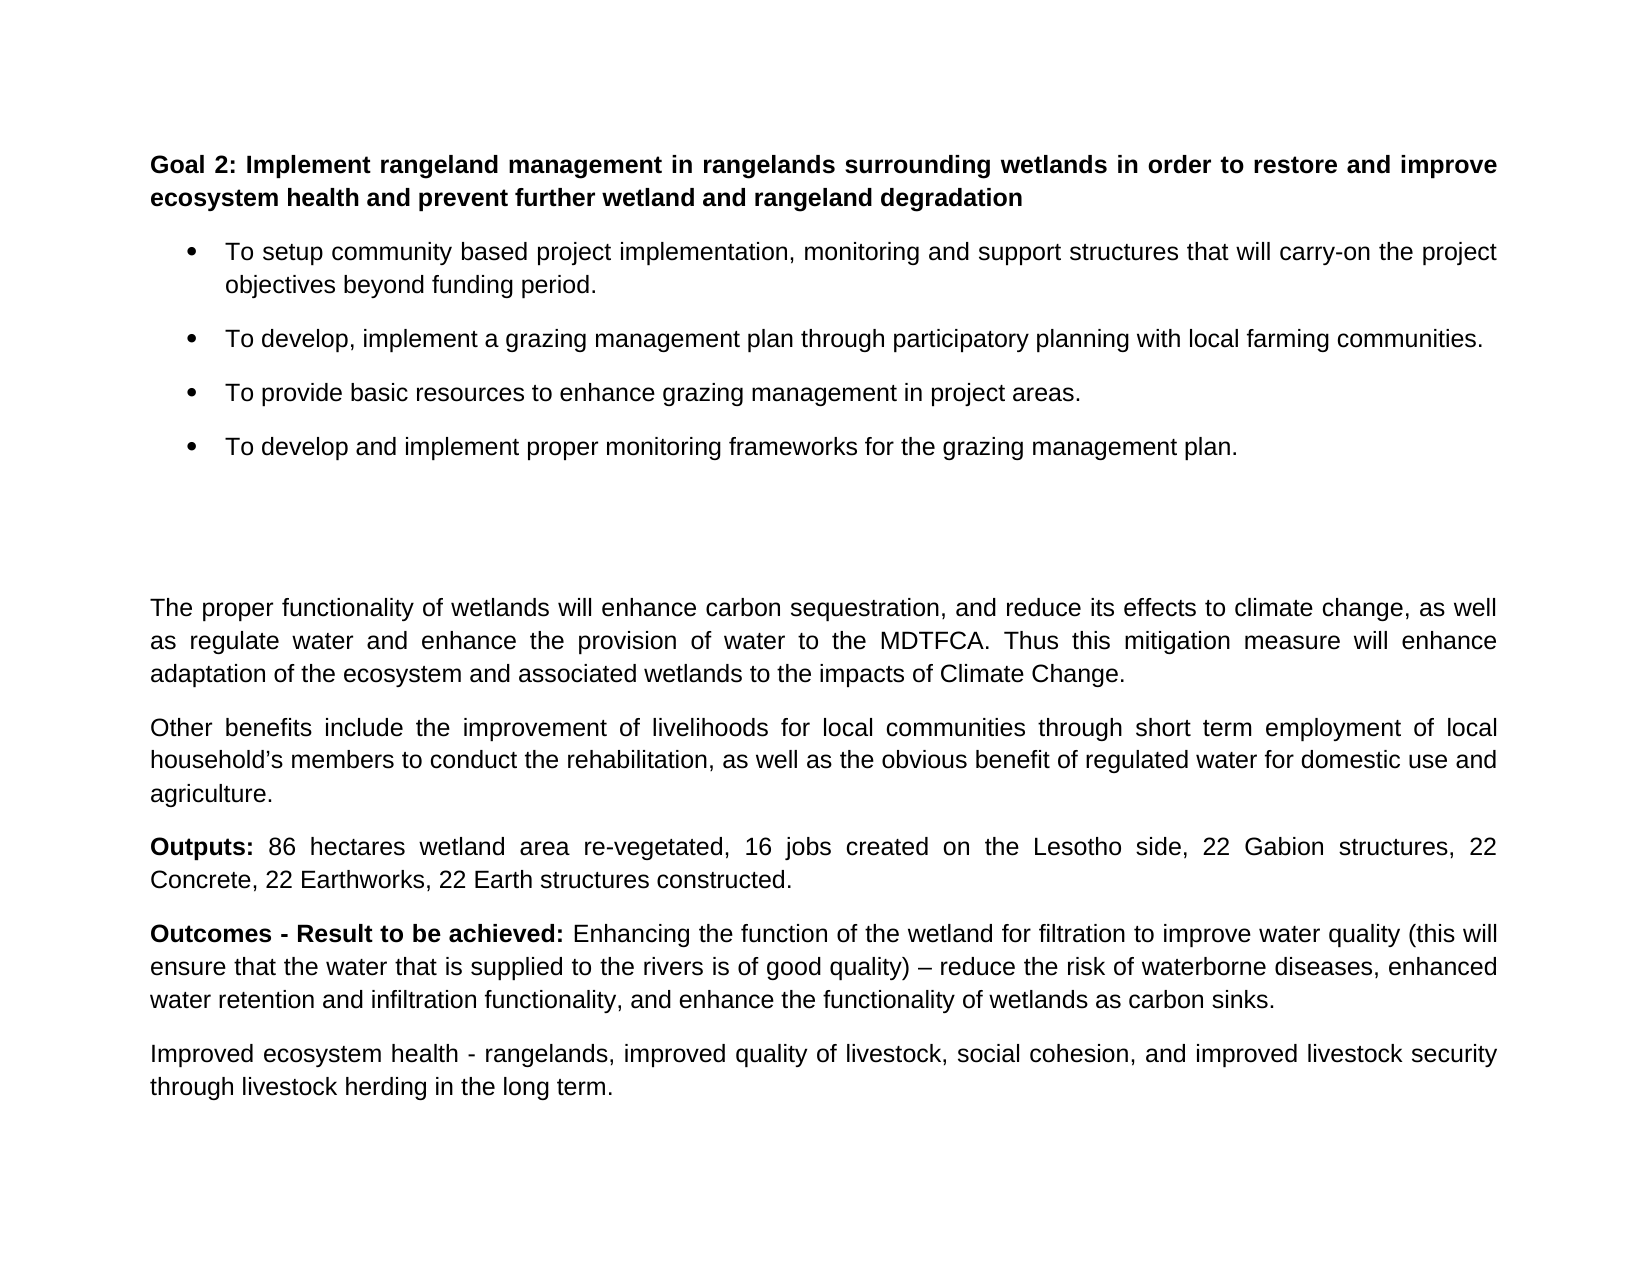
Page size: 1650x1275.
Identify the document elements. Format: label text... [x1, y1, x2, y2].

list To setup community based project implementation, monitoring and support structures that will carry-on the project objectives beyond funding period. [187, 237, 1500, 299]
text Improved ecosystem health - rangelands, improved quality of livestock, social cohesion, and improved livestock security through livestock herding in the long term. [150, 1039, 1500, 1101]
list To provide basic resources to enhance grazing management in project areas. [187, 378, 1500, 407]
text Outcomes - Result to be achieved: Enhancing the function of the wetland for filtration to improve water quality (this will ensure that the water that is supplied to the rivers is of good quality) – reduce the risk of waterborne diseases, enhanced water retention and infiltration functionality, and enhance the functionality of wetlands as carbon sinks. [150, 919, 1500, 1014]
list Other benefits include the improvement of livelihoods for local communities through short term employment of local household’s members to conduct the rehabilitation, as well as the obvious benefit of regulated water for domestic use and agriculture. [150, 712, 1500, 807]
list To develop, implement a grazing management plan through participatory planning with local farming communities. [187, 324, 1500, 353]
list Outputs: 86 hectares wetland area re-vegetated, 16 jobs created on the Lesotho side, 22 Gabion structures, 22 Concrete, 22 Earthworks, 22 Earth structures constructed. [150, 832, 1500, 894]
list To develop and implement proper monitoring frameworks for the grazing management plan. [187, 432, 1500, 461]
text Goal 2: Implement rangeland management in rangelands surrounding wetlands in order to restore and improve ecosystem health and prevent further wetland and rangeland degradation [150, 150, 1500, 212]
list The proper functionality of wetlands will enhance carbon sequestration, and reduce its effects to climate change, as well as regulate water and enhance the provision of water to the MDTFCA. Thus this mitigation measure will enhance adaptation of the ecosystem and associated wetlands to the impacts of Climate Change. [150, 593, 1500, 687]
